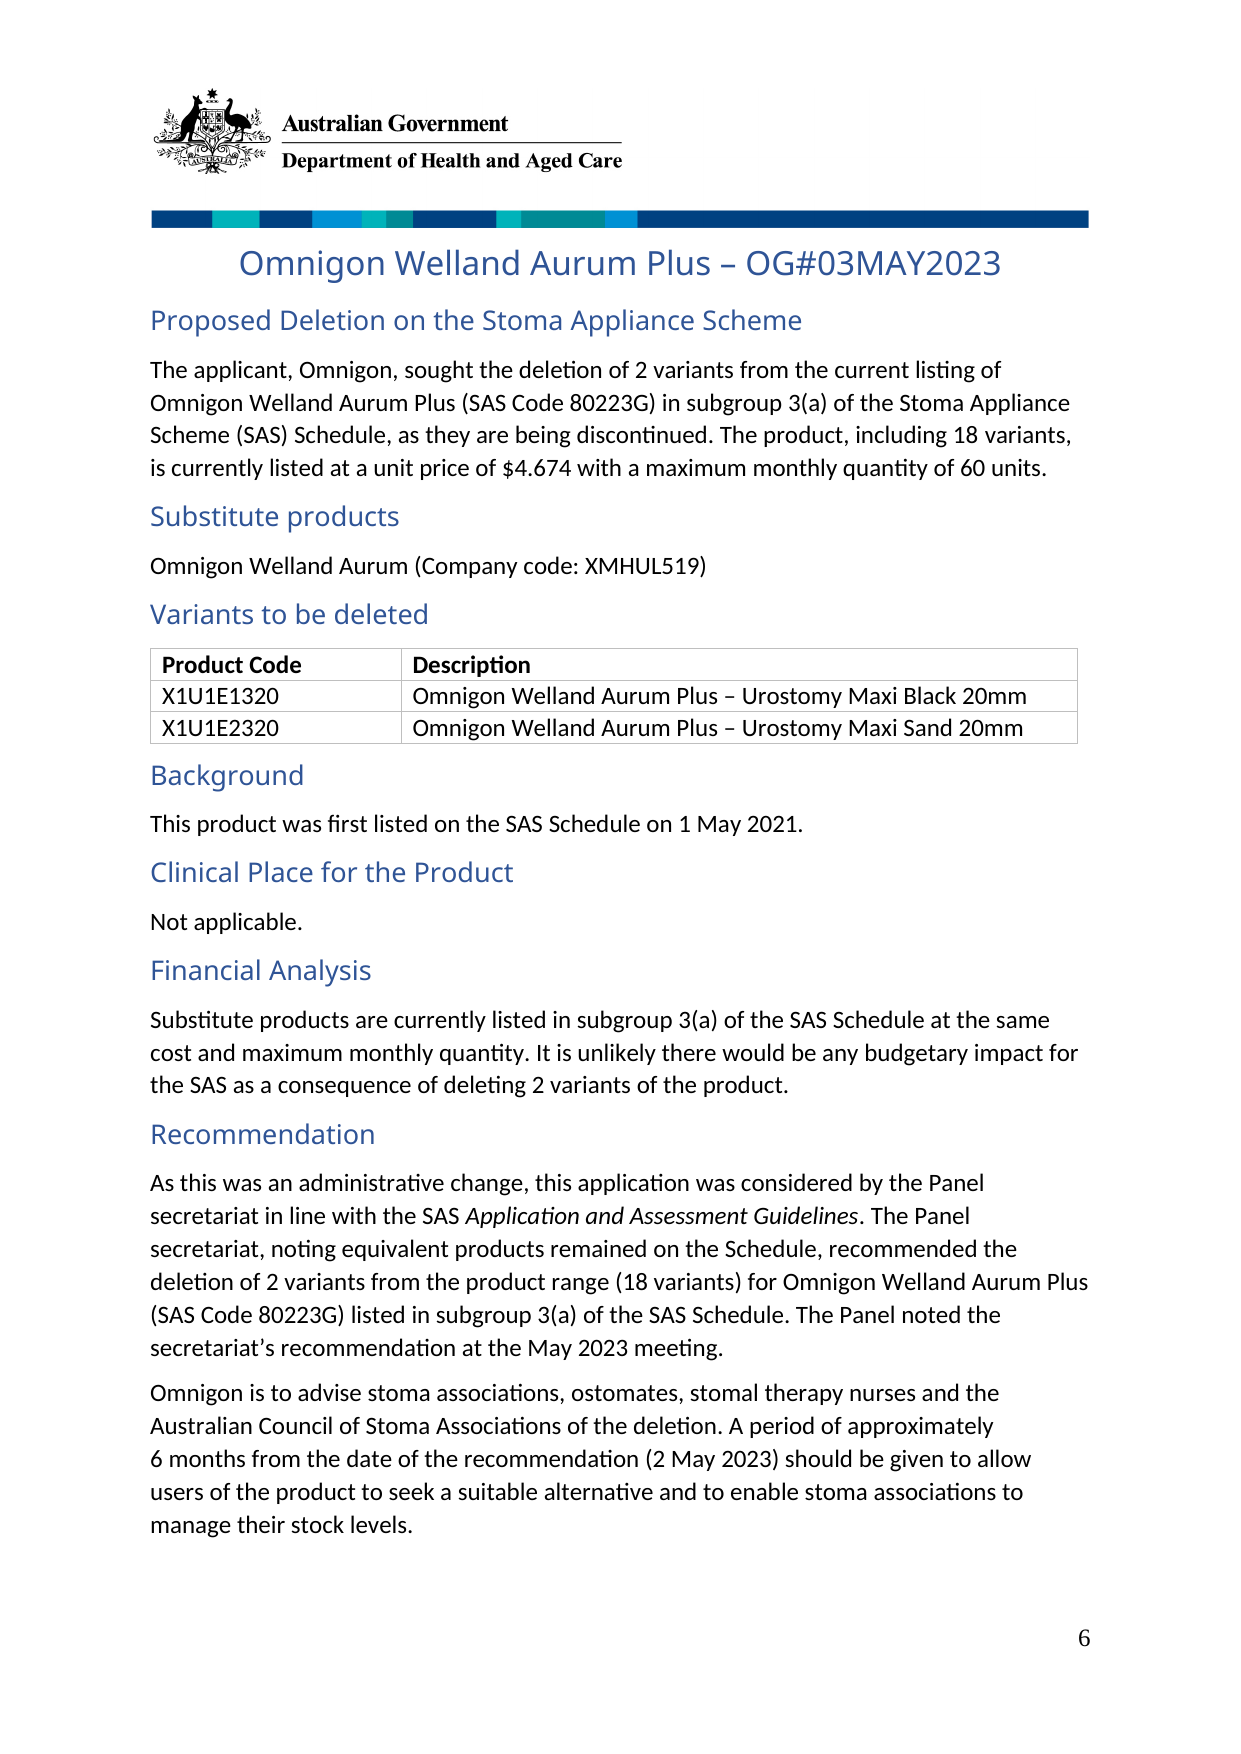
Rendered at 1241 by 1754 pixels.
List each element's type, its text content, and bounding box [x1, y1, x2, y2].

text As this was an administrative change, this application was considered by the Panel secretariat in line with the SAS Application and Assessment Guidelines. The Panel secretariat, noting equivalent products remained on the Schedule, recommended the deletion of 2 variants from the product range (18 variants) for Omnigon Welland Aurum Plus (SAS Code 80223G) listed in subgroup 3(a) of the SAS Schedule. The Panel noted the secretariat’s recommendation at the May 2023 meeting. [150, 1167, 1090, 1362]
text Substitute products are currently listed in subgroup 3(a) of the SAS Schedule at the same cost and maximum monthly quantity. It is unlikely there would be any budgetary impact for the SAS as a consequence of deleting 2 variants of the product. [150, 1004, 1090, 1100]
subtitle Substitute products [150, 498, 1090, 535]
subtitle Financial Analysis [150, 952, 1090, 988]
text Omnigon is to advise stoma associations, ostomates, stomal therapy nurses and the Australian Council of Stoma Associations of the deletion. A period of approximately 6 months from the date of the recommendation (2 May 2023) should be given to allow users of the product to seek a suitable alternative and to enable stoma associations to manage their stock levels. [150, 1377, 1090, 1539]
table_cell X1U1E1320 [151, 681, 401, 711]
text Omnigon Welland Aurum (Company code: XMHUL519) [150, 550, 1090, 581]
text This product was first listed on the SAS Schedule on 1 May 2021. [150, 808, 1090, 839]
table_header Product Code [151, 649, 401, 679]
subtitle Omnigon Welland Aurum Plus – OG#03MAY2023 [150, 240, 1090, 285]
text Not applicable. [150, 906, 1090, 937]
picture [150, 88, 1091, 228]
subtitle Background [150, 756, 1090, 793]
subtitle Recommendation [150, 1115, 1090, 1152]
table_cell Omnigon Welland Aurum Plus – Urostomy Maxi Black 20mm [402, 681, 1077, 711]
subtitle Clinical Place for the Product [150, 854, 1090, 891]
table_cell X1U1E2320 [151, 712, 401, 743]
table_header Description [402, 649, 1077, 679]
table_cell Omnigon Welland Aurum Plus – Urostomy Maxi Sand 20mm [402, 712, 1077, 743]
subtitle Proposed Deletion on the Stoma Appliance Scheme [150, 301, 1090, 338]
subtitle Variants to be deleted [150, 596, 1090, 632]
text The applicant, Omnigon, sought the deletion of 2 variants from the current listing of Omnigon Welland Aurum Plus (SAS Code 80223G) in subgroup 3(a) of the Stoma Appliance Scheme (SAS) Schedule, as they are being discontinued. The product, including 18 variants, is currently listed at a unit price of $4.674 with a maximum monthly quantity of 60 units. [150, 354, 1090, 483]
